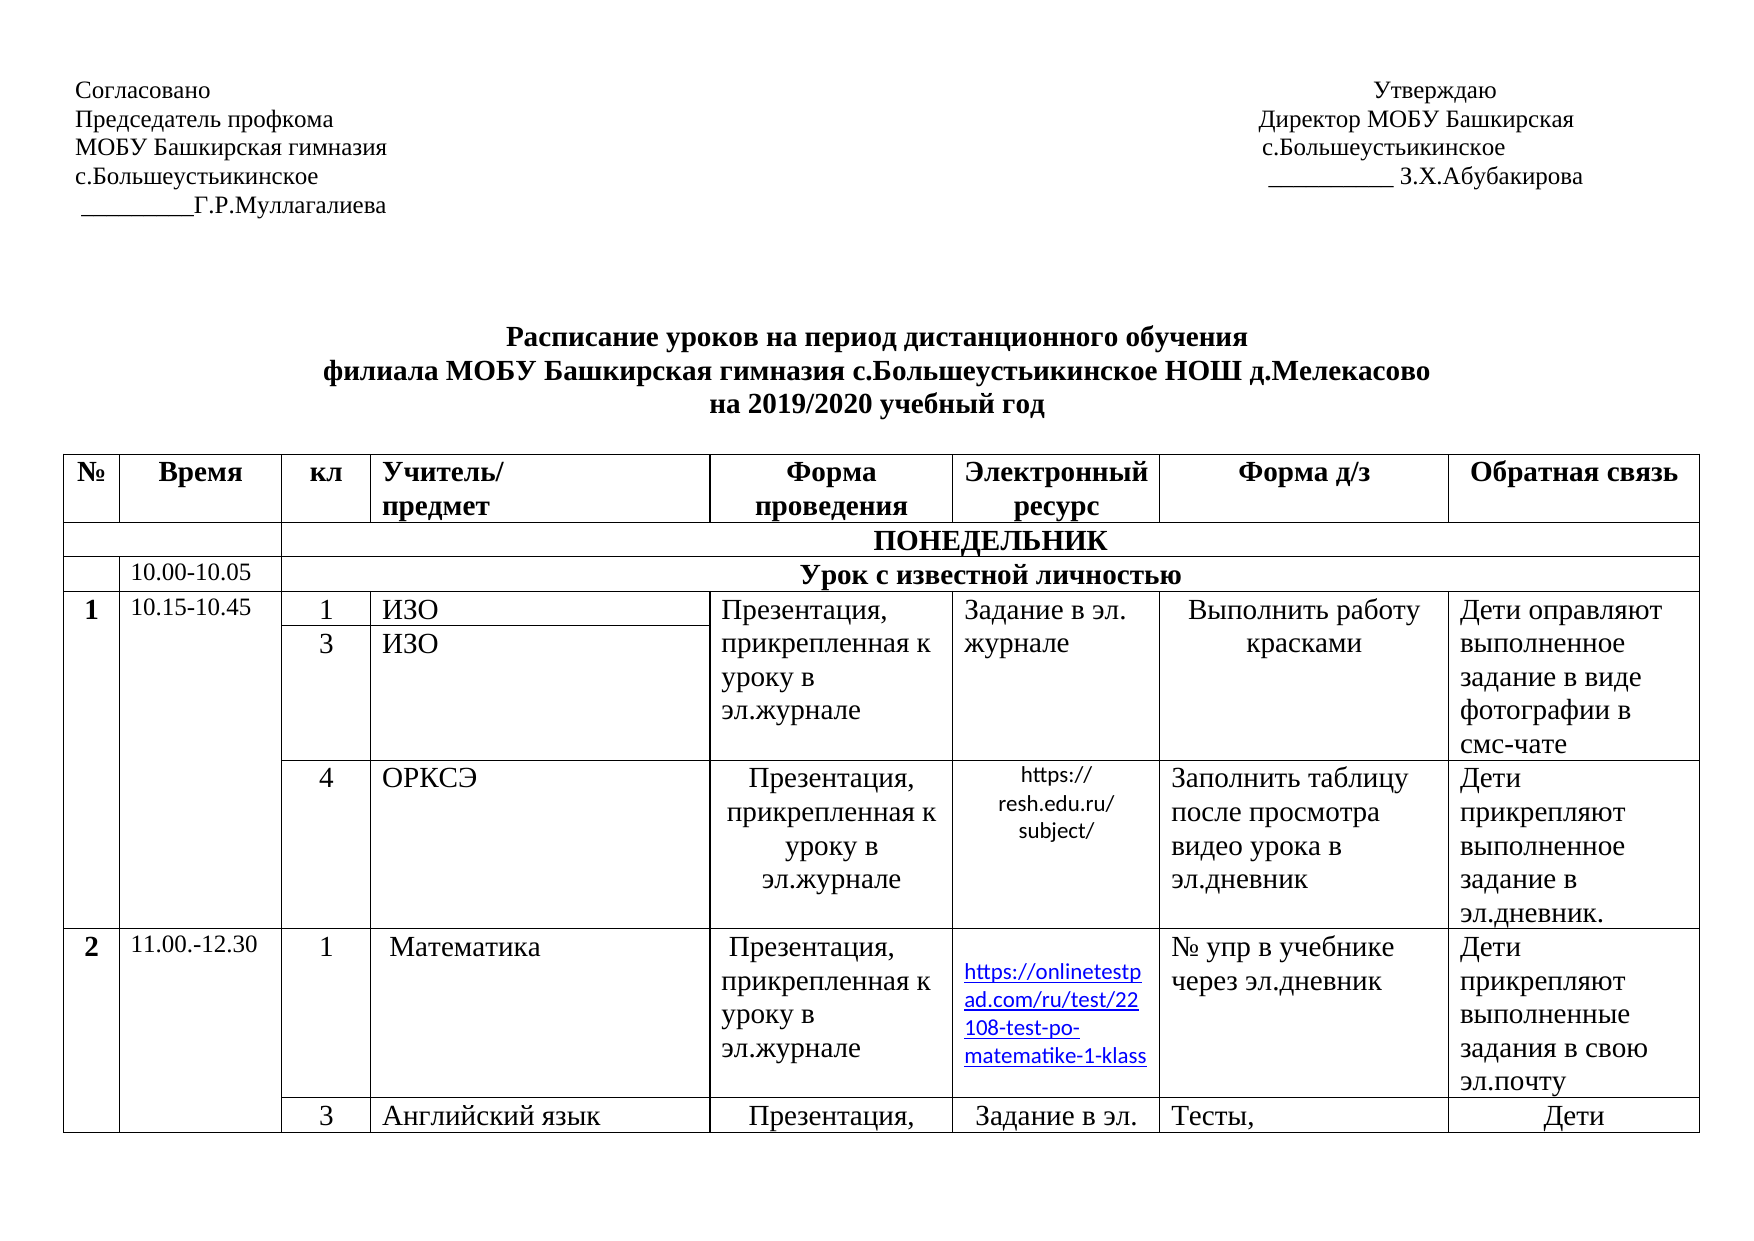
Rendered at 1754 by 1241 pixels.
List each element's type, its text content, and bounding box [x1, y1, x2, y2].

table_cell 1 [64, 592, 119, 928]
table_cell № упр в учебнике через эл.дневник [1160, 929, 1448, 1097]
table_cell ИЗО [371, 626, 709, 759]
table_header Учитель/ предмет [371, 455, 709, 522]
table_cell 4 [282, 761, 370, 928]
table_cell 3 [282, 1098, 370, 1132]
table_cell Выполнить работу красками [1160, 592, 1448, 759]
table_cell 10.00-10.05 [120, 557, 281, 591]
table_cell ПОНЕДЕЛЬНИК [282, 523, 1699, 556]
table_cell https://resh.edu.ru/subject/ [953, 761, 1159, 928]
table_cell https://onlinetestpad.com/ru/test/22108-test-po-matematike-1-klass [953, 929, 1159, 1097]
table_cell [711, 1098, 952, 1132]
table_cell Презентация, прикрепленная к уроку в эл.журнале [711, 929, 952, 1097]
table_cell 1 [282, 929, 370, 1097]
table_cell Дети прикрепляют выполненное задание в эл.дневник. [1449, 761, 1699, 928]
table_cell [1449, 1098, 1699, 1132]
text с.Большеустьикинское __________ З.Х.Абубакирова [75, 161, 1679, 190]
table_cell ИЗО [371, 592, 709, 625]
text Расписание уроков на период дистанционного обучения [75, 319, 1679, 353]
table_cell Презентация, прикрепленная к уроку в эл.журнале [711, 761, 952, 928]
table_cell ОРКСЭ [371, 761, 709, 928]
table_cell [953, 1098, 1159, 1132]
table_cell [64, 557, 119, 591]
table_header Форма д/з [1160, 455, 1448, 522]
table_cell Презентация, прикрепленная к уроку в эл.журнале [711, 592, 952, 759]
text филиала МОБУ Башкирская гимназия с.Большеустьикинское НОШ д.Мелекасово [75, 353, 1679, 386]
table_cell 10.15-10.45 [120, 592, 281, 928]
table_cell Математика [371, 929, 709, 1097]
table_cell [1160, 1098, 1448, 1132]
text Председатель профкома Директор МОБУ Башкирская [75, 104, 1679, 132]
table_header Электронный ресурс [953, 455, 1159, 522]
table_cell Заполнить таблицу после просмотра видео урока в эл.дневник [1160, 761, 1448, 928]
table_header кл [282, 455, 370, 522]
text _________Г.Р.Муллагалиева [75, 190, 1679, 219]
table_header Обратная связь [1449, 455, 1699, 522]
table_cell Задание в эл. журнале [953, 592, 1159, 759]
text на 2019/2020 учебный год [75, 386, 1679, 420]
table_header № [64, 455, 119, 522]
text Согласовано Утверждаю [75, 75, 1679, 104]
table_cell 1 [282, 592, 370, 625]
table_cell 2 [64, 929, 119, 1132]
table_cell 11.00.-12.30 [120, 929, 281, 1132]
table_cell Урок с известной личностью [282, 557, 1699, 591]
table_cell 3 [282, 626, 370, 759]
table_cell Английский язык [371, 1098, 709, 1132]
table_cell Дети оправляют выполненное задание в виде фотографии в смс-чате [1449, 592, 1699, 759]
text МОБУ Башкирская гимназия с.Большеустьикинское [75, 132, 1679, 161]
table_cell Дети прикрепляют выполненные задания в свою эл.почту [1449, 929, 1699, 1097]
table_cell [64, 523, 281, 556]
table_header Форма проведения [711, 455, 952, 522]
table_header Время [120, 455, 281, 522]
